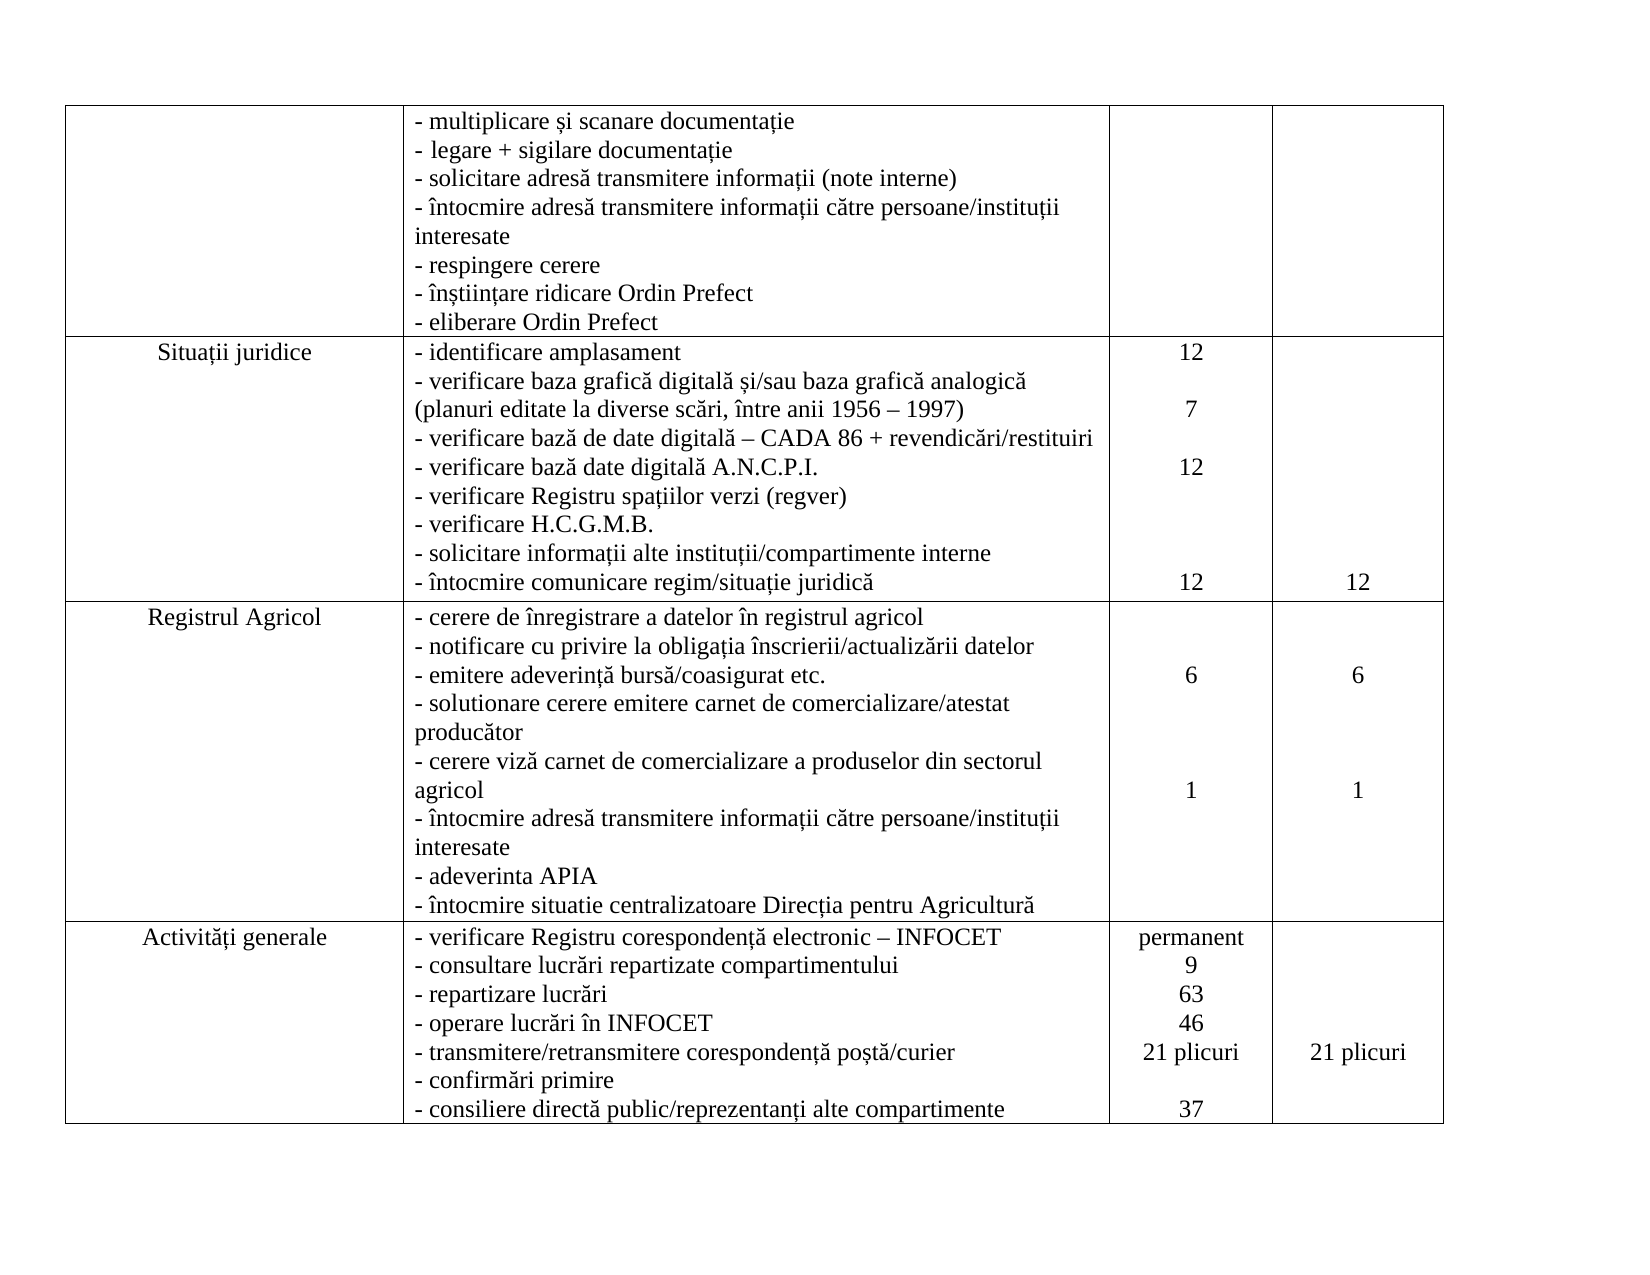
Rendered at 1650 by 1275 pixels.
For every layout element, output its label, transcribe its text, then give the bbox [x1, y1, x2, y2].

table_cell [1110, 106, 1272, 336]
table_cell 6 1 [1273, 602, 1443, 921]
table_cell 6 1 [1110, 602, 1272, 921]
table_cell 12 7 12 12 [1110, 337, 1272, 601]
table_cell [404, 106, 1109, 336]
table_cell 21 plicuri 2 [1273, 922, 1443, 1123]
table_cell Registrul Agricol [66, 602, 403, 921]
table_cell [404, 922, 1109, 1123]
table_cell Situații juridice [66, 337, 403, 601]
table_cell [66, 106, 403, 336]
table_cell [1273, 106, 1443, 336]
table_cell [1110, 922, 1272, 1123]
table_cell - cerere de înregistrare a datelor în registrul agricol - notificare cu privire la obligația înscrierii/actualizării datelor - emitere adeverință bursă/coasigurat etc. - solutionare cerere emitere carnet de comercializare/atestat producător - cerere viză carnet de comercializare a produselor din sectorul agricol - întocmire adresă transmitere informații către persoane/instituții interesate - adeverinta APIA - întocmire situatie centralizatoare Direcția pentru Agricultură [404, 602, 1109, 921]
table_cell Activități generale [66, 922, 403, 1123]
table_cell 12 [1273, 337, 1443, 601]
table_cell - identificare amplasament - verificare baza grafică digitală și/sau baza grafică analogică (planuri editate la diverse scări, între anii 1956 – 1997) - verificare bază de date digitală – CADA 86 + revendicări/restituiri - verificare bază date digitală A.N.C.P.I. - verificare Registru spațiilor verzi (regver) - verificare H.C.G.M.B. - solicitare informații alte instituții/compartimente interne - întocmire comunicare regim/situație juridică [404, 337, 1109, 601]
